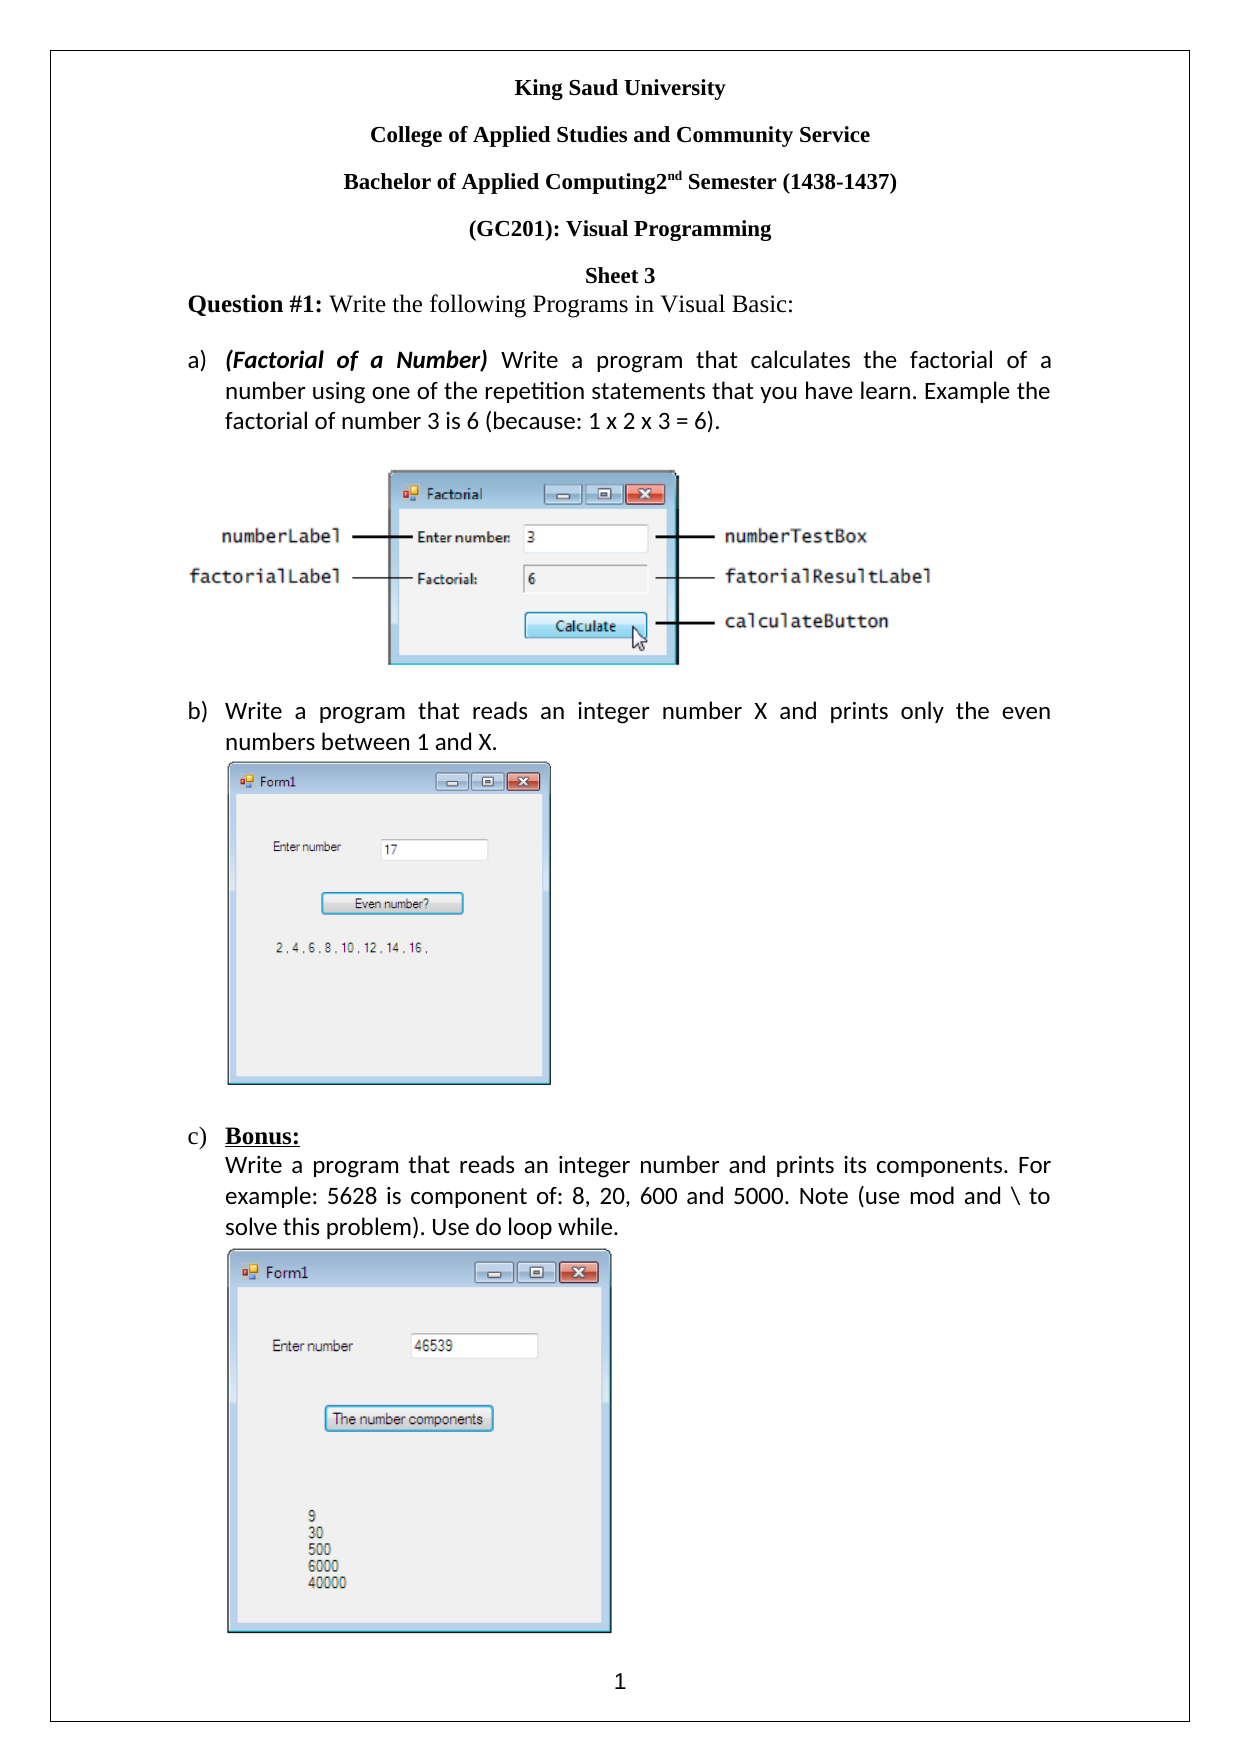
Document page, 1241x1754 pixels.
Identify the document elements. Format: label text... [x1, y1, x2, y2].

picture [225, 756, 554, 1088]
text Question #1: Write the following Programs in Visual Basic: [187, 289, 1053, 318]
list (Factorial of a Number) Write a program that calculates the factorial of a number using one of the repetition statements that you have learn. Example the factorial of number 3 is 6 (because: 1 x 2 x 3 = 6). [187, 344, 1053, 436]
list Write a program that reads an integer number X and prints only the even numbers between 1 and X. [187, 695, 1053, 756]
picture [225, 1241, 622, 1638]
list Write a program that reads an integer number and prints its components. For example: 5628 is component of: 8, 20, 600 and 5000. Note (use mod and \ to solve this problem). Use do loop while. [225, 1150, 1053, 1241]
list Bonus: [187, 1121, 1053, 1150]
